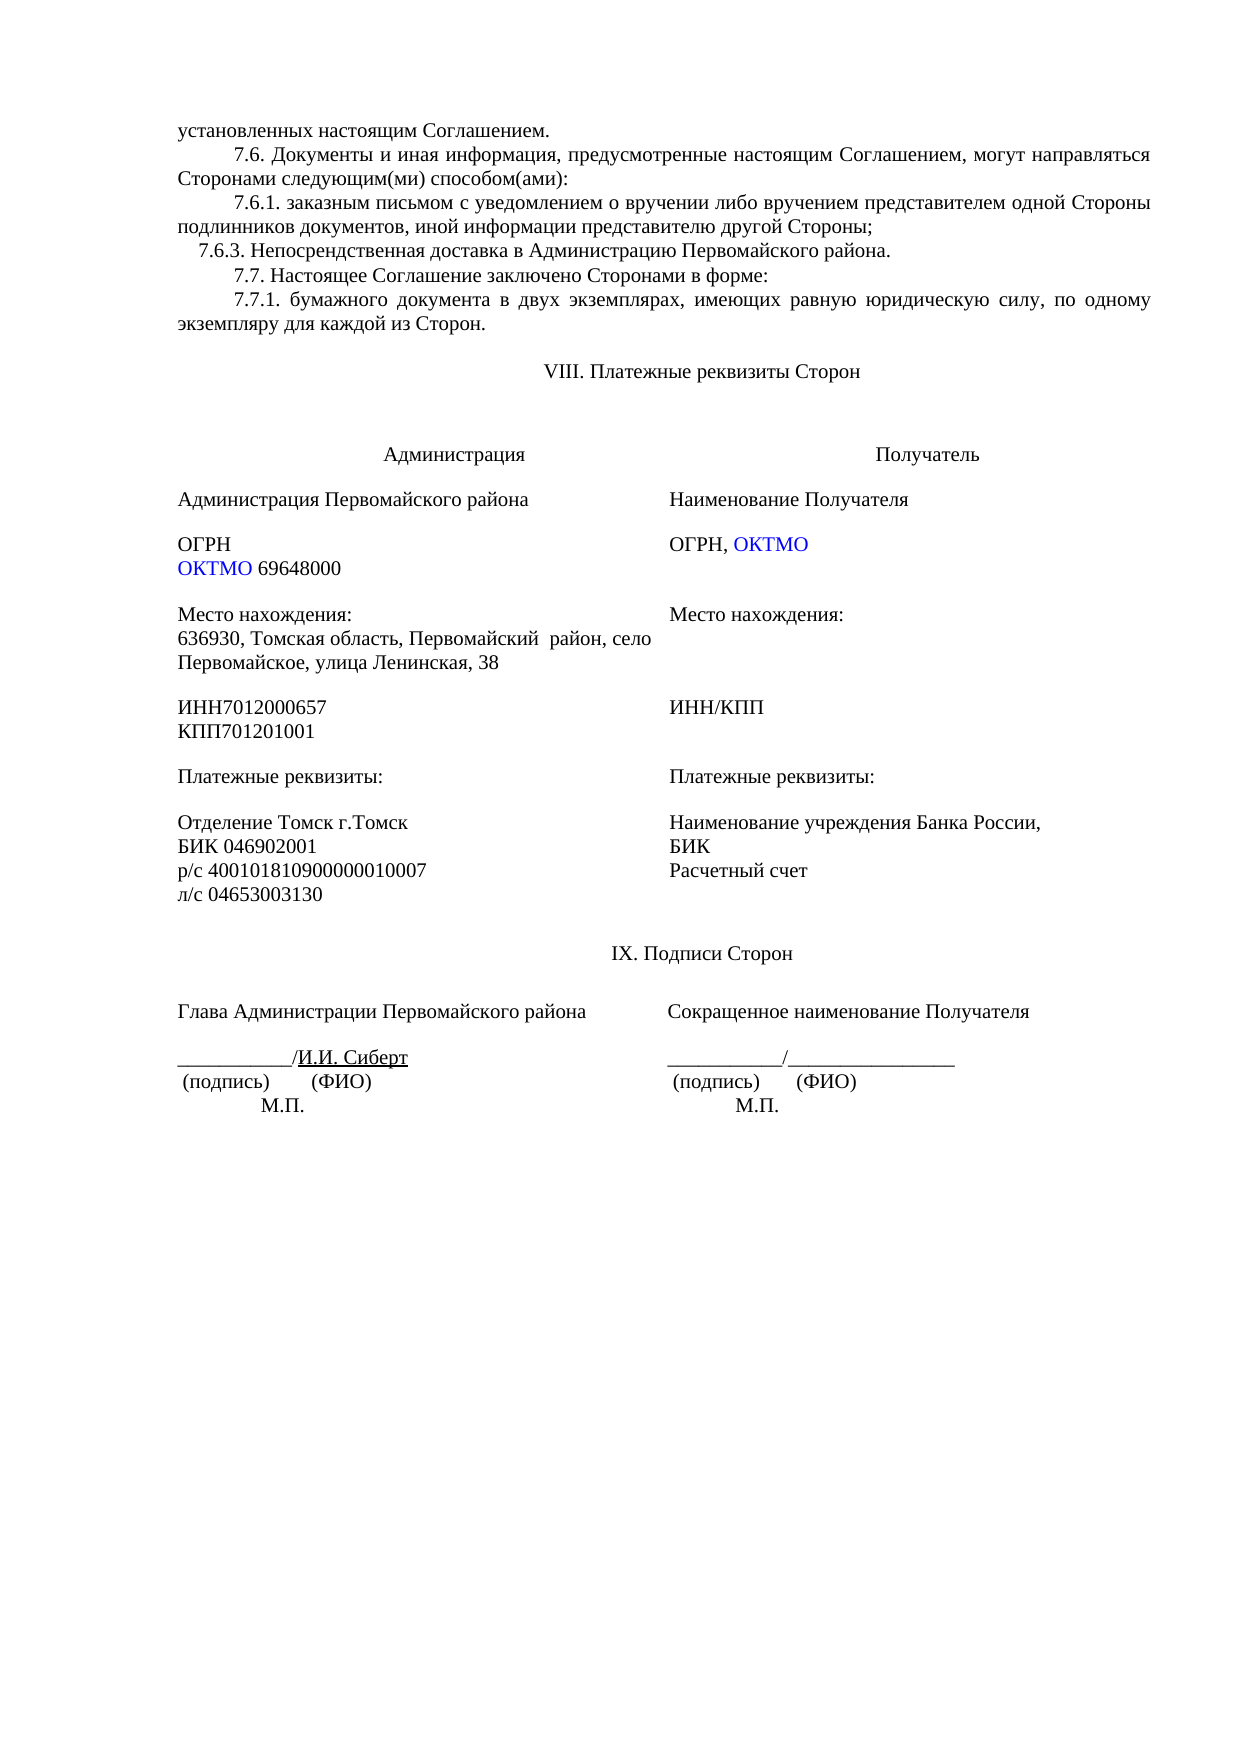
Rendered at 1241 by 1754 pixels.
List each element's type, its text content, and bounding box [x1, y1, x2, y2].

table_cell Отделение Томск г.Томск БИК 046902001 р/с 400101810900000010007 л/с 04653003130 [171, 799, 663, 917]
table_cell Платежные реквизиты: [171, 754, 663, 799]
table_cell Наименование Получателя [663, 476, 1117, 522]
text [177, 118, 1152, 142]
table_cell Наименование учреждения Банка России, БИК Расчетный счет [663, 799, 1117, 917]
table_header Администрация [171, 431, 663, 476]
text VIII. Платежные реквизиты Сторон [177, 359, 1152, 383]
table_header Сокращенное наименование Получателя [661, 989, 1116, 1034]
table_cell ОГРН, ОКТМО [663, 522, 1117, 591]
table_header Получатель [663, 431, 1117, 476]
table_cell Место нахождения: 636930, Томская область, Первомайский район, село Первомайское, улица Ленинская, 38 [171, 591, 663, 684]
text 7.7.1. бумажного документа в двух экземплярах, имеющих равную юридическую силу, по одному экземпляру для каждой из Сторон. [177, 287, 1152, 335]
text 7.7. Настоящее Соглашение заключено Сторонами в форме: [177, 262, 1152, 287]
table_cell Администрация Первомайского района [171, 476, 663, 522]
text IX. Подписи Сторон [177, 941, 1152, 965]
text 7.6.1. заказным письмом с уведомлением о вручении либо вручением представителем одной Стороны подлинников документов, иной информации представителю другой Стороны; [177, 190, 1152, 238]
text 7.6.3. Непосрендственная доставка в Администрацию Первомайского района. [177, 238, 1152, 262]
text 7.6. Документы и иная информация, предусмотренные настоящим Соглашением, могут направляться Сторонами следующим(ми) способом(ами): [177, 142, 1152, 190]
table_cell ___________/И.И. Сиберт (подпись) (ФИО) М.П. [171, 1034, 661, 1127]
table_cell ОГРН ОКТМО 69648000 [171, 522, 663, 591]
table_cell ИНН7012000657 КПП701201001 [171, 684, 663, 754]
table_cell ___________/________________ (подпись) (ФИО) М.П. [661, 1034, 1116, 1127]
table_cell Платежные реквизиты: [663, 754, 1117, 799]
table_cell ИНН/КПП [663, 684, 1117, 754]
table_cell Место нахождения: [663, 591, 1117, 684]
table_header Глава Администрации Первомайского района [171, 989, 661, 1034]
